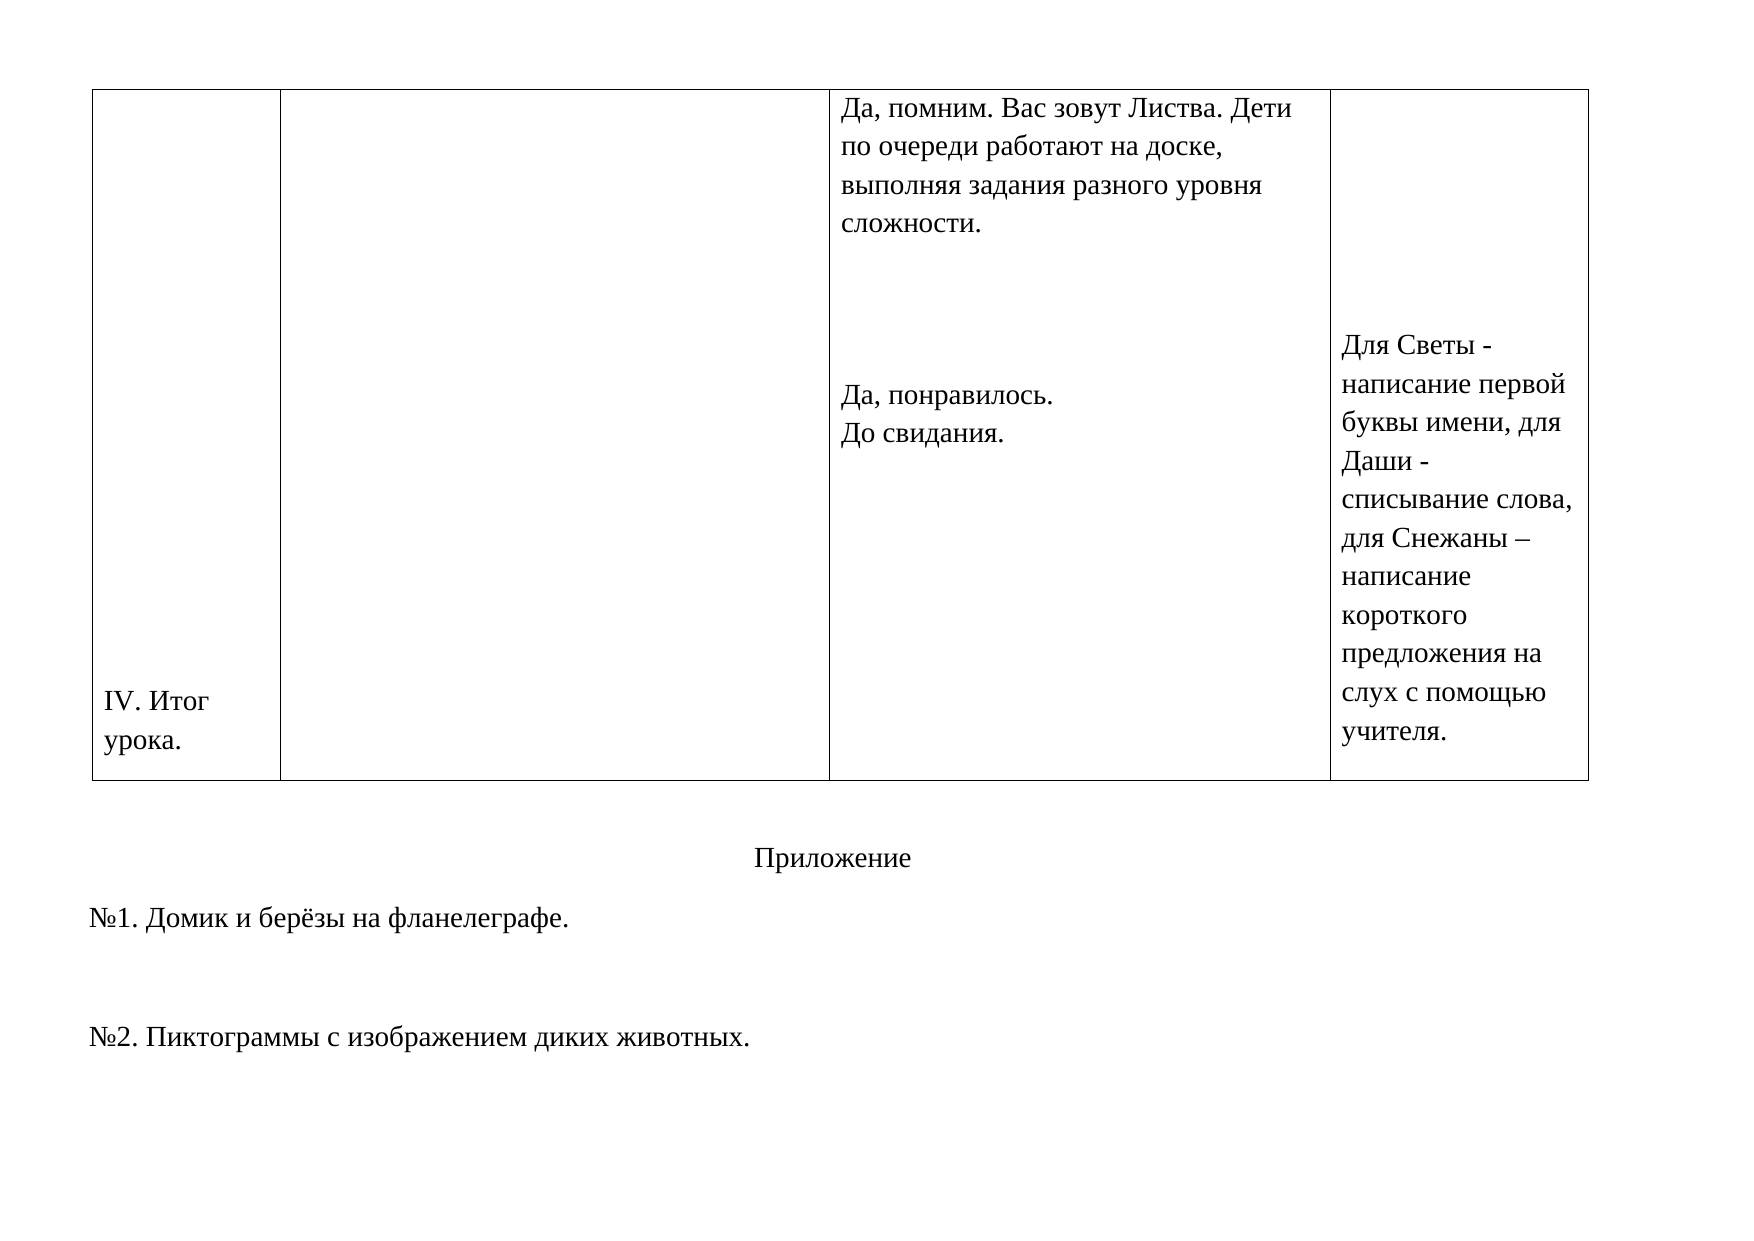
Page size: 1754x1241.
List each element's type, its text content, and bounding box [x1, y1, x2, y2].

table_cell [281, 90, 829, 780]
text №1. Домик и берёзы на фланелеграфе. [89, 900, 1577, 933]
text Приложение [89, 841, 1577, 874]
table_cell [93, 90, 280, 780]
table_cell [1331, 90, 1588, 780]
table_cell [830, 90, 1330, 780]
text №2. Пиктограммы с изображением диких животных. [89, 1019, 1577, 1052]
